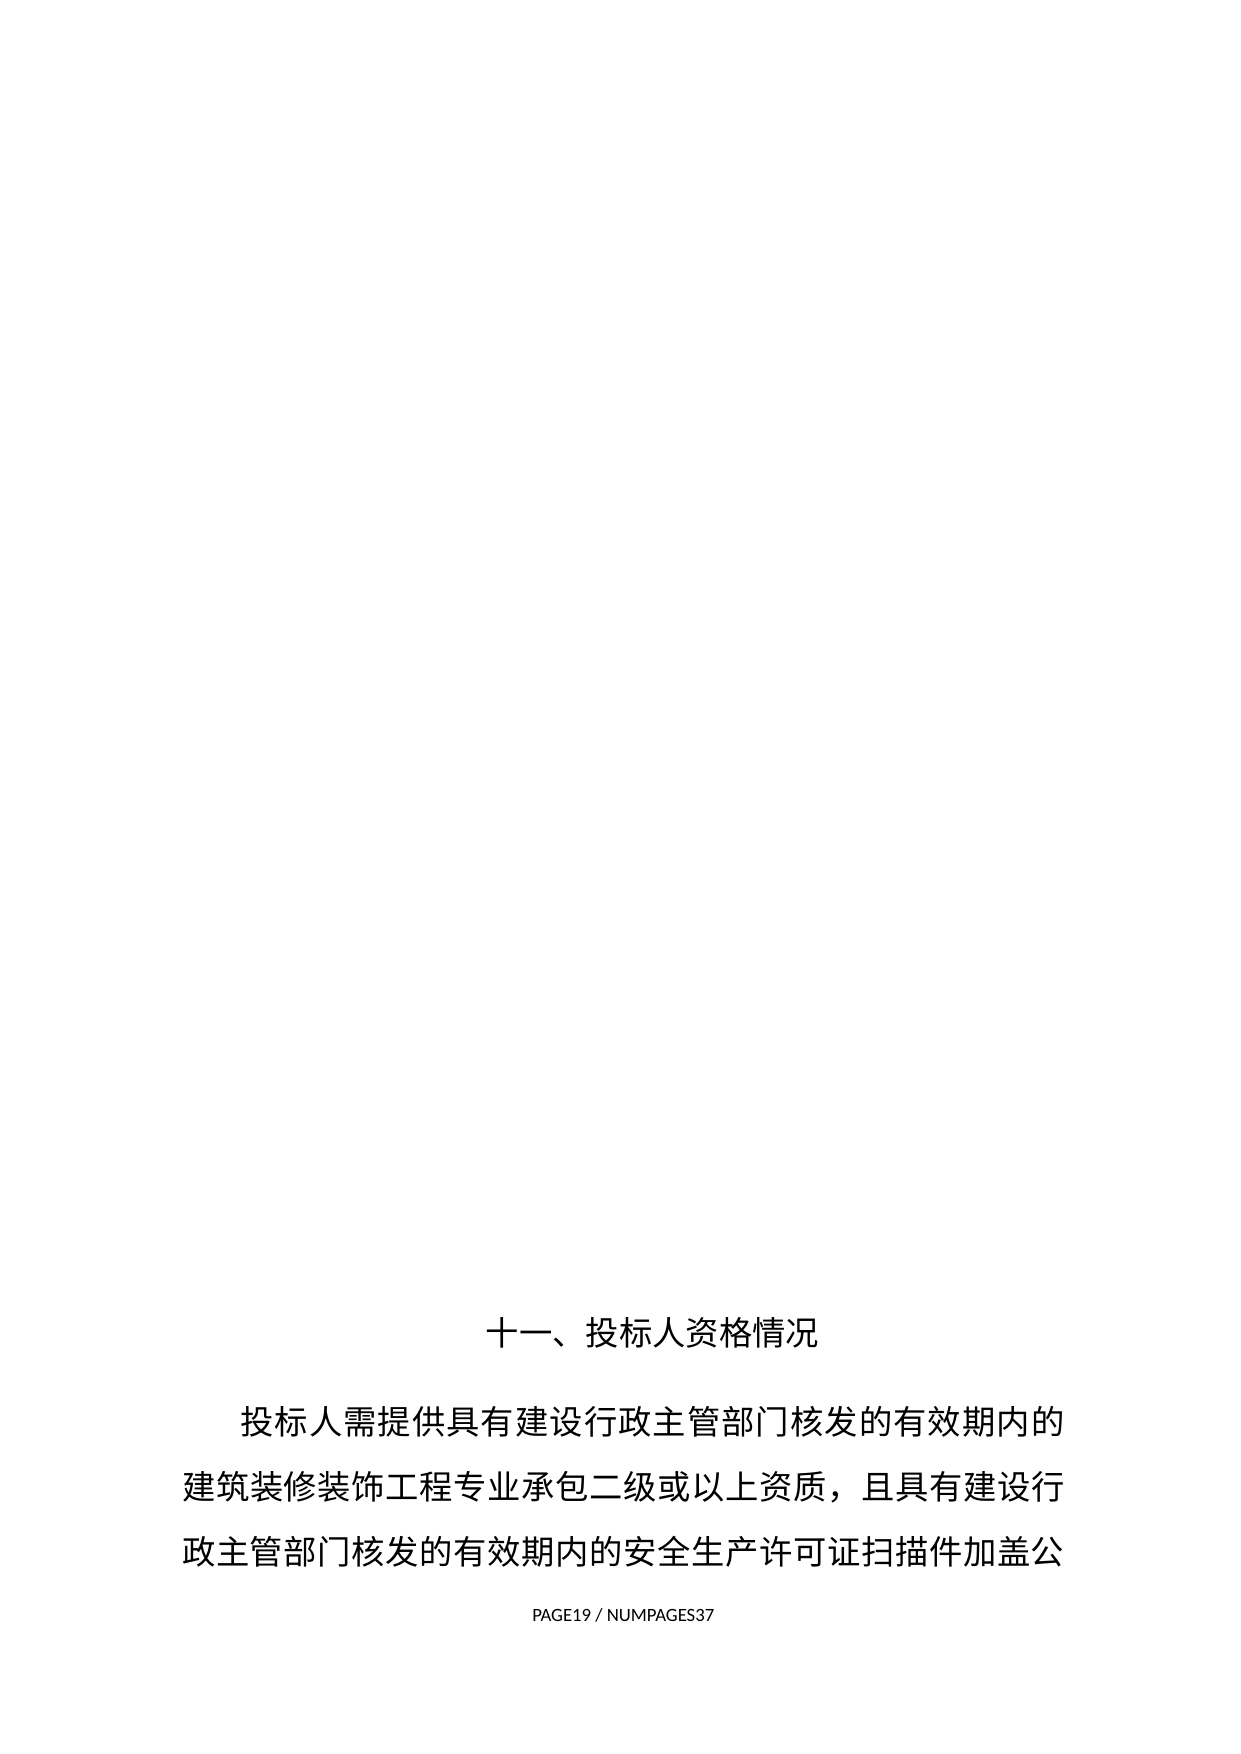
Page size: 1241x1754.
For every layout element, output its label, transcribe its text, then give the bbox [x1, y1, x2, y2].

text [182, 1388, 1064, 1583]
text 十一、投标人资格情况 [182, 1299, 1064, 1364]
